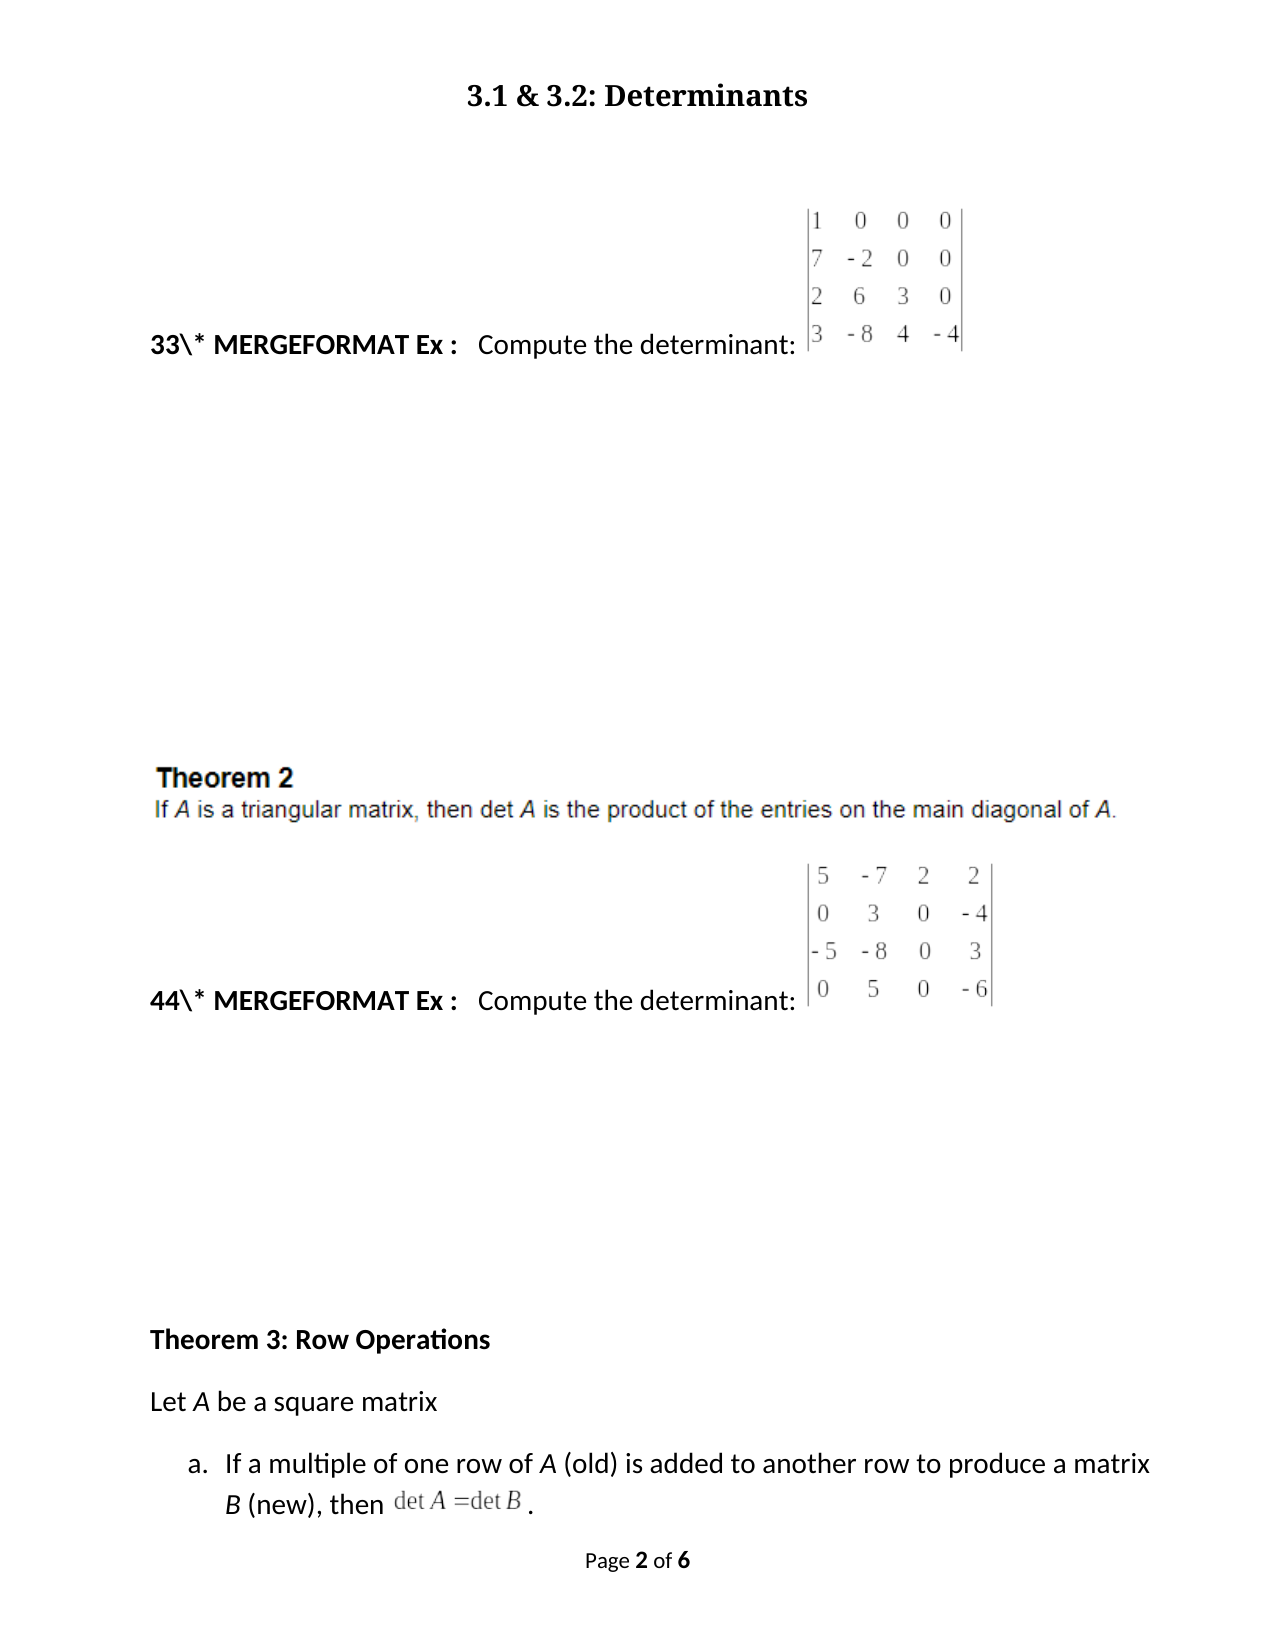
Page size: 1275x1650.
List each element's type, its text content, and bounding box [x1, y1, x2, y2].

text Compute the determinant: [150, 204, 1172, 362]
text Let A be a square matrix [150, 1383, 1172, 1419]
picture [150, 758, 1125, 835]
text Theorem 3: Row Operations [150, 1321, 1172, 1357]
text Compute the determinant: [150, 860, 1172, 1017]
list If a multiple of one row of A (old) is added to another row to produce a matrix B (new), then . [187, 1445, 1172, 1522]
